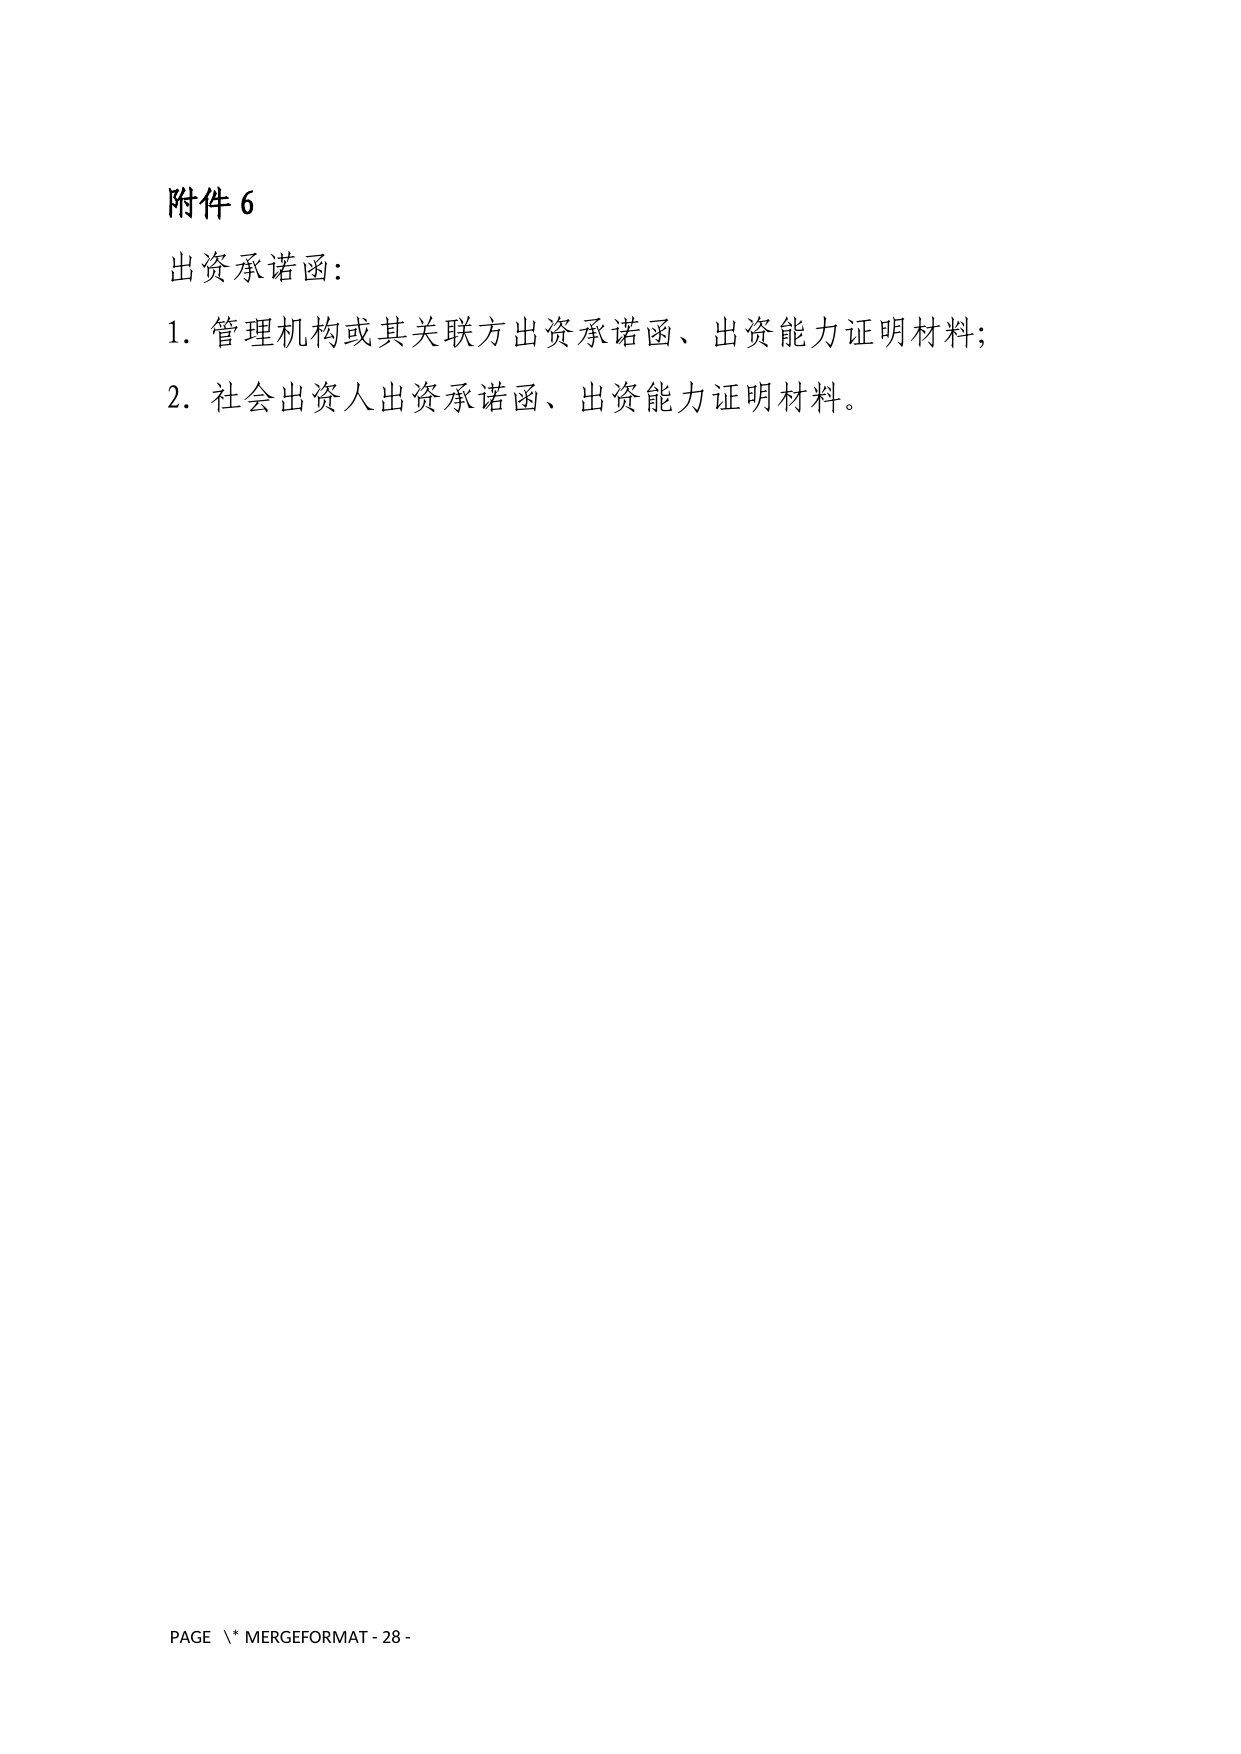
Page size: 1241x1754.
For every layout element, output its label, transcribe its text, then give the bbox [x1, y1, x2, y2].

text 出资承诺函： [165, 233, 1087, 298]
text 附件6 [165, 168, 1087, 233]
list 社会出资人出资承诺函、出资能力证明材料。 [165, 363, 1087, 428]
list 管理机构或其关联方出资承诺函、出资能力证明材料； [165, 298, 1087, 363]
